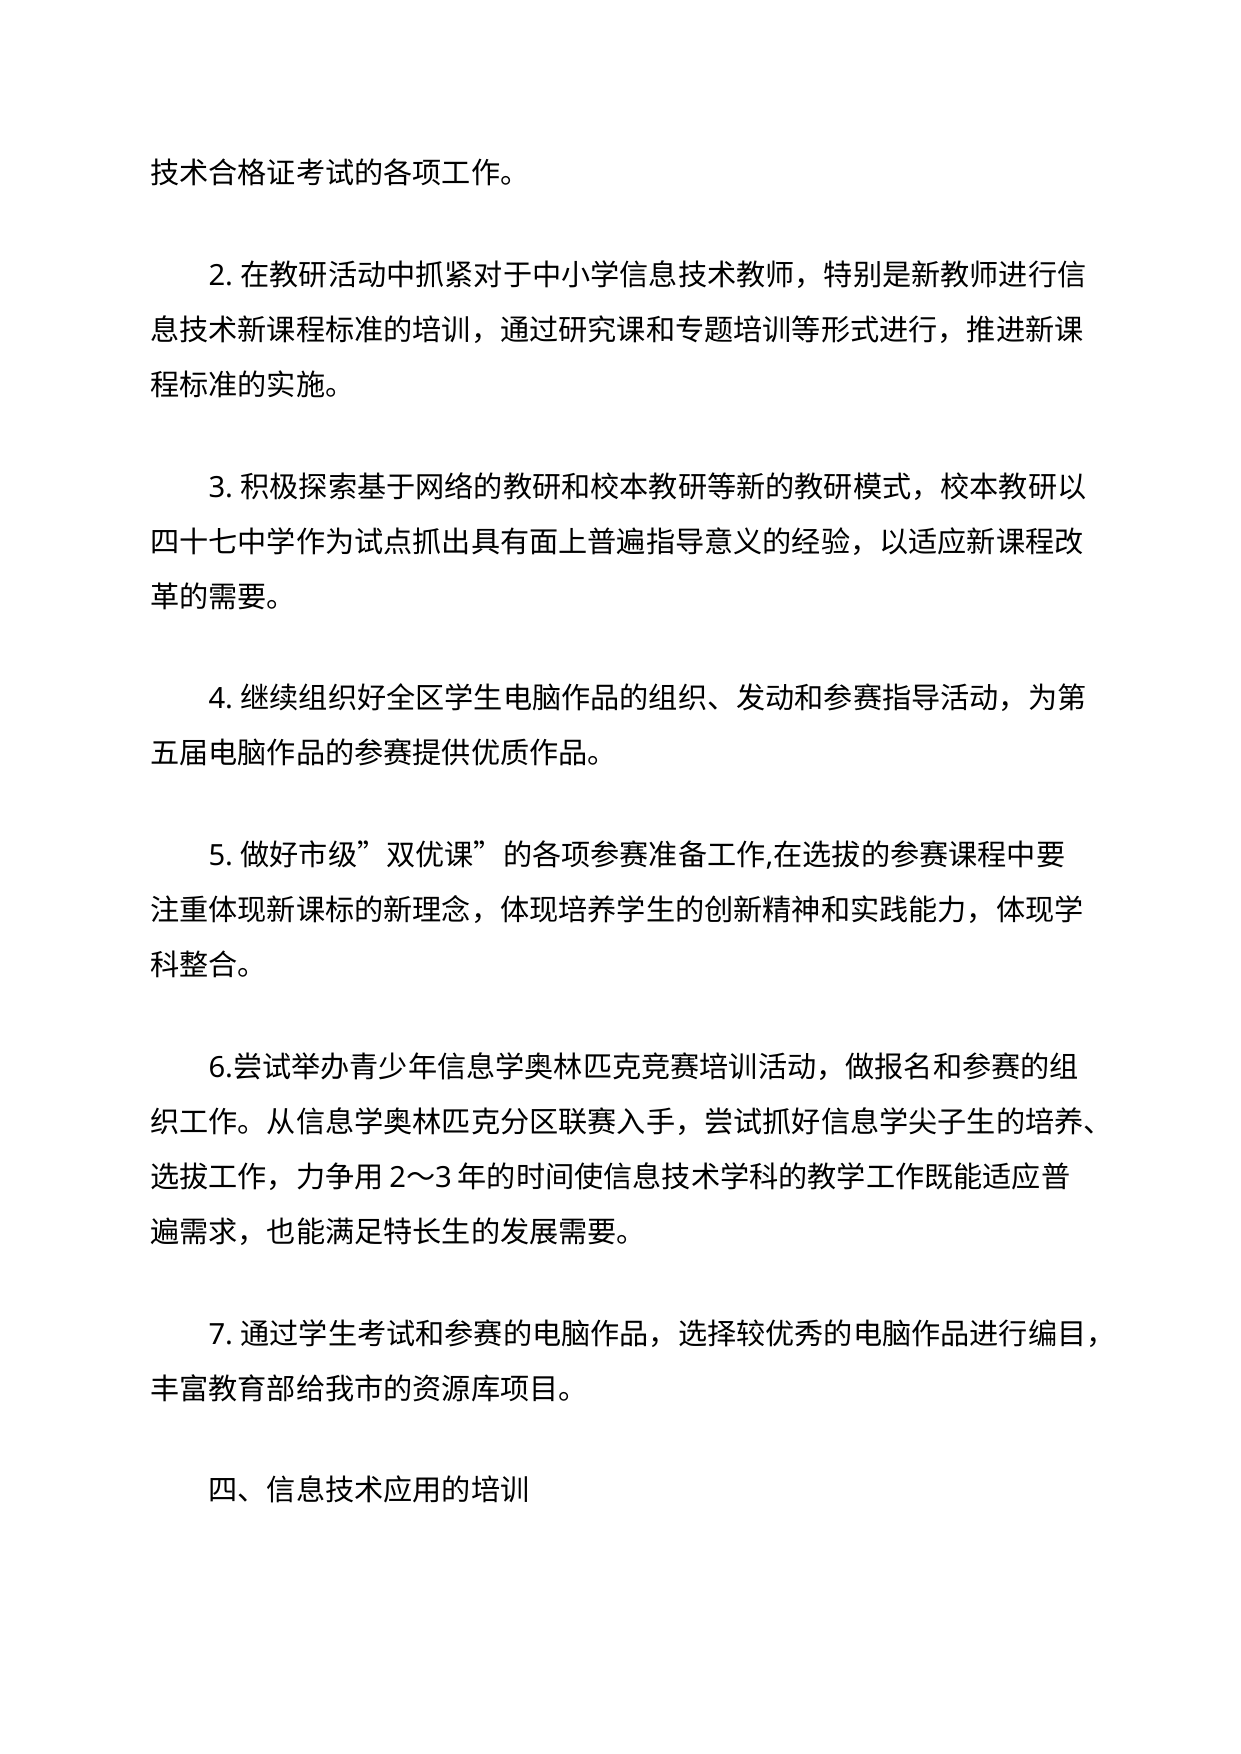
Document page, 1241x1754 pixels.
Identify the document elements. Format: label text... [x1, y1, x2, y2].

text 4. 继续组织好全区学生电脑作品的组织、发动和参赛指导活动，为第五届电脑作品的参赛提供优质作品。 [150, 675, 1090, 772]
text 2. 在教研活动中抓紧对于中小学信息技术教师，特别是新教师进行信息技术新课程标准的培训，通过研究课和专题培训等形式进行，推进新课程标准的实施。 [150, 252, 1090, 404]
text 7. 通过学生考试和参赛的电脑作品，选择较优秀的电脑作品进行编目，丰富教育部给我市的资源库项目。 [150, 1310, 1090, 1407]
text 6.尝试举办青少年信息学奥林匹克竞赛培训活动，做报名和参赛的组织工作。从信息学奥林匹克分区联赛入手，尝试抓好信息学尖子生的培养、选拔工作，力争用2～3年的时间使信息技术学科的教学工作既能适应普遍需求，也能满足特长生的发展需要。 [150, 1043, 1090, 1251]
text 四、信息技术应用的培训 [150, 1467, 1090, 1509]
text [150, 150, 1090, 192]
text 5. 做好市级”双优课”的各项参赛准备工作,在选拔的参赛课程中要注重体现新课标的新理念，体现培养学生的创新精神和实践能力，体现学科整合。 [150, 832, 1090, 984]
text 3. 积极探索基于网络的教研和校本教研等新的教研模式，校本教研以四十七中学作为试点抓出具有面上普遍指导意义的经验，以适应新课程改革的需要。 [150, 463, 1090, 616]
